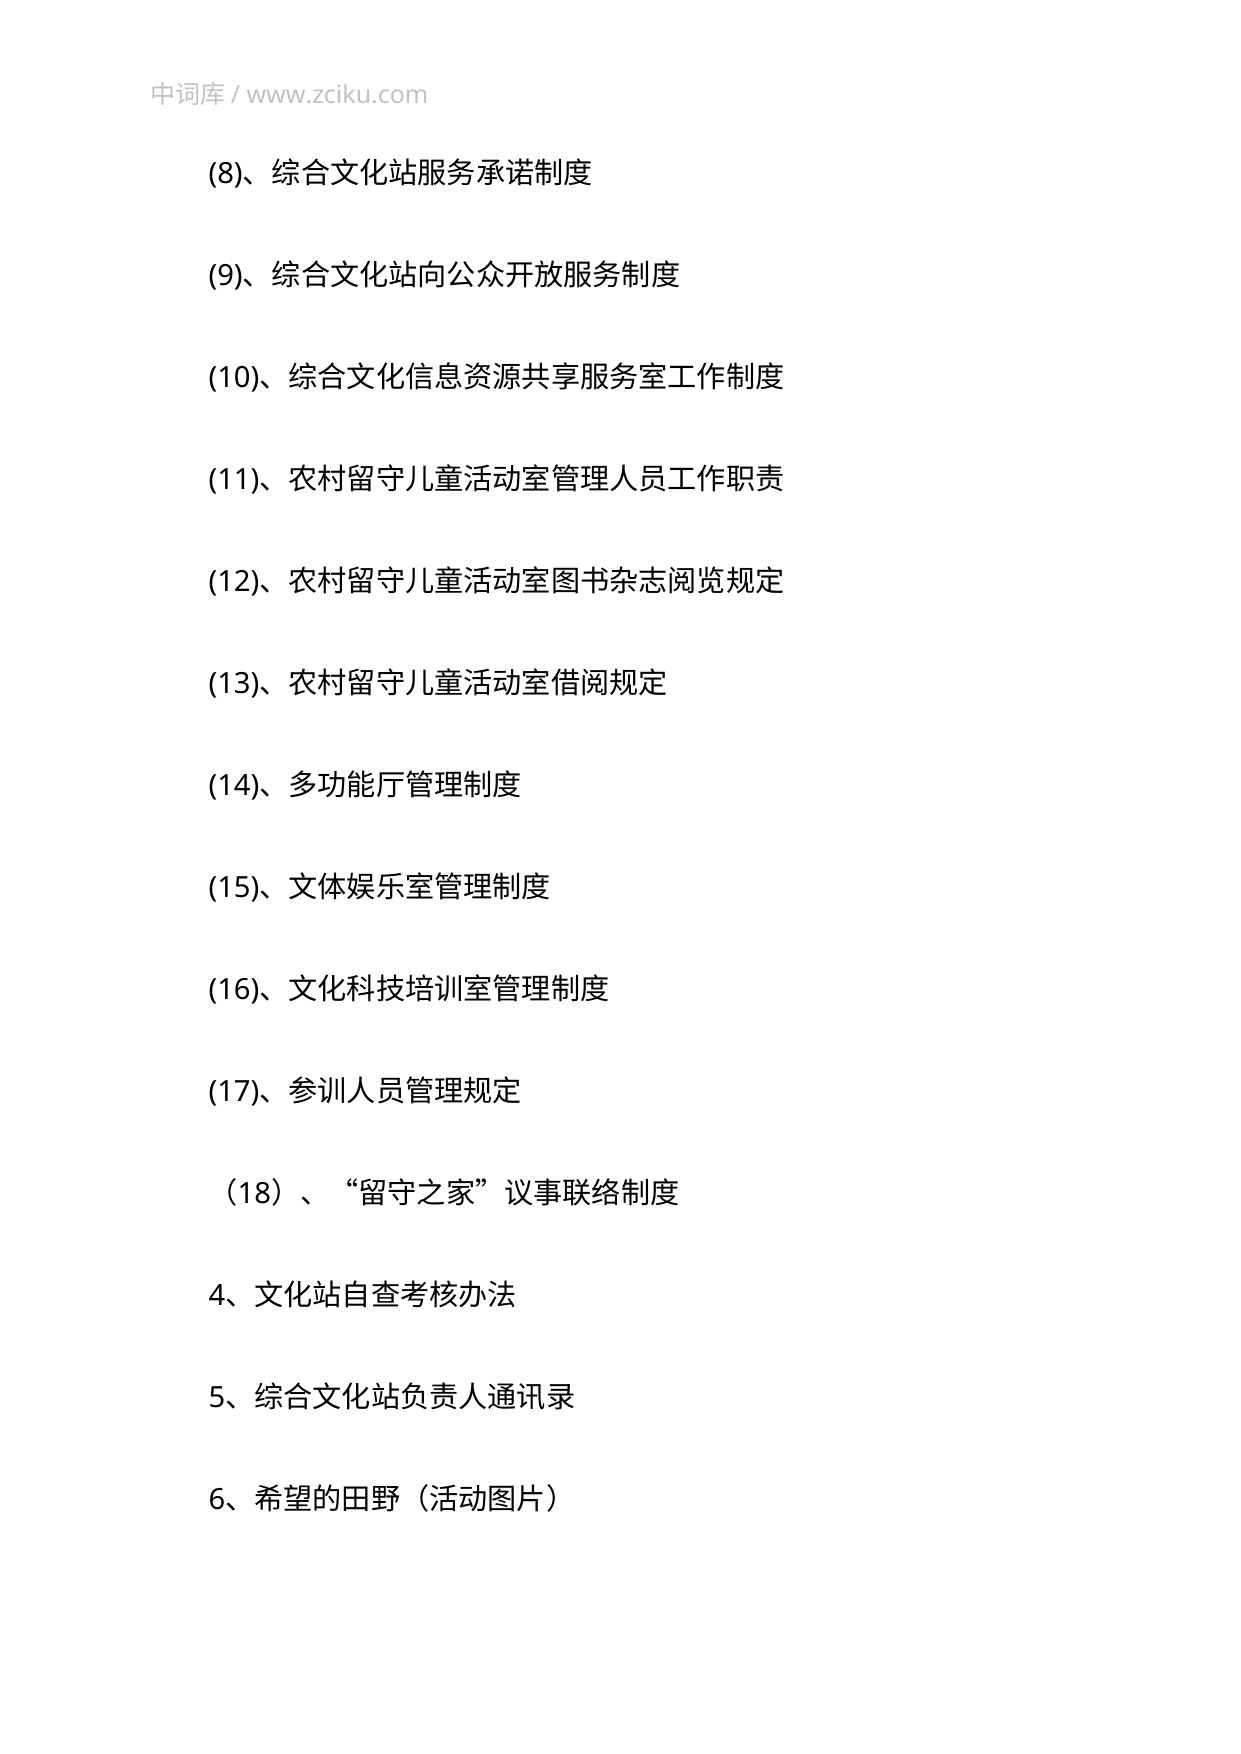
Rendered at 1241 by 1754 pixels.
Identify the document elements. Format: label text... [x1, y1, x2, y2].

text 4、文化站自查考核办法 [150, 1272, 1090, 1314]
text (17)、参训人员管理规定 [150, 1068, 1090, 1110]
text (11)、农村留守儿童活动室管理人员工作职责 [150, 456, 1090, 498]
text (12)、农村留守儿童活动室图书杂志阅览规定 [150, 558, 1090, 600]
text (14)、多功能厅管理制度 [150, 762, 1090, 804]
text （18）、“留守之家”议事联络制度 [150, 1170, 1090, 1212]
text (8)、综合文化站服务承诺制度 [150, 150, 1090, 192]
text (9)、综合文化站向公众开放服务制度 [150, 252, 1090, 294]
text (16)、文化科技培训室管理制度 [150, 966, 1090, 1008]
text (10)、综合文化信息资源共享服务室工作制度 [150, 354, 1090, 396]
text (13)、农村留守儿童活动室借阅规定 [150, 660, 1090, 702]
text (15)、文体娱乐室管理制度 [150, 864, 1090, 906]
text 5、综合文化站负责人通讯录 [150, 1374, 1090, 1416]
text 6、希望的田野（活动图片） [150, 1476, 1090, 1518]
